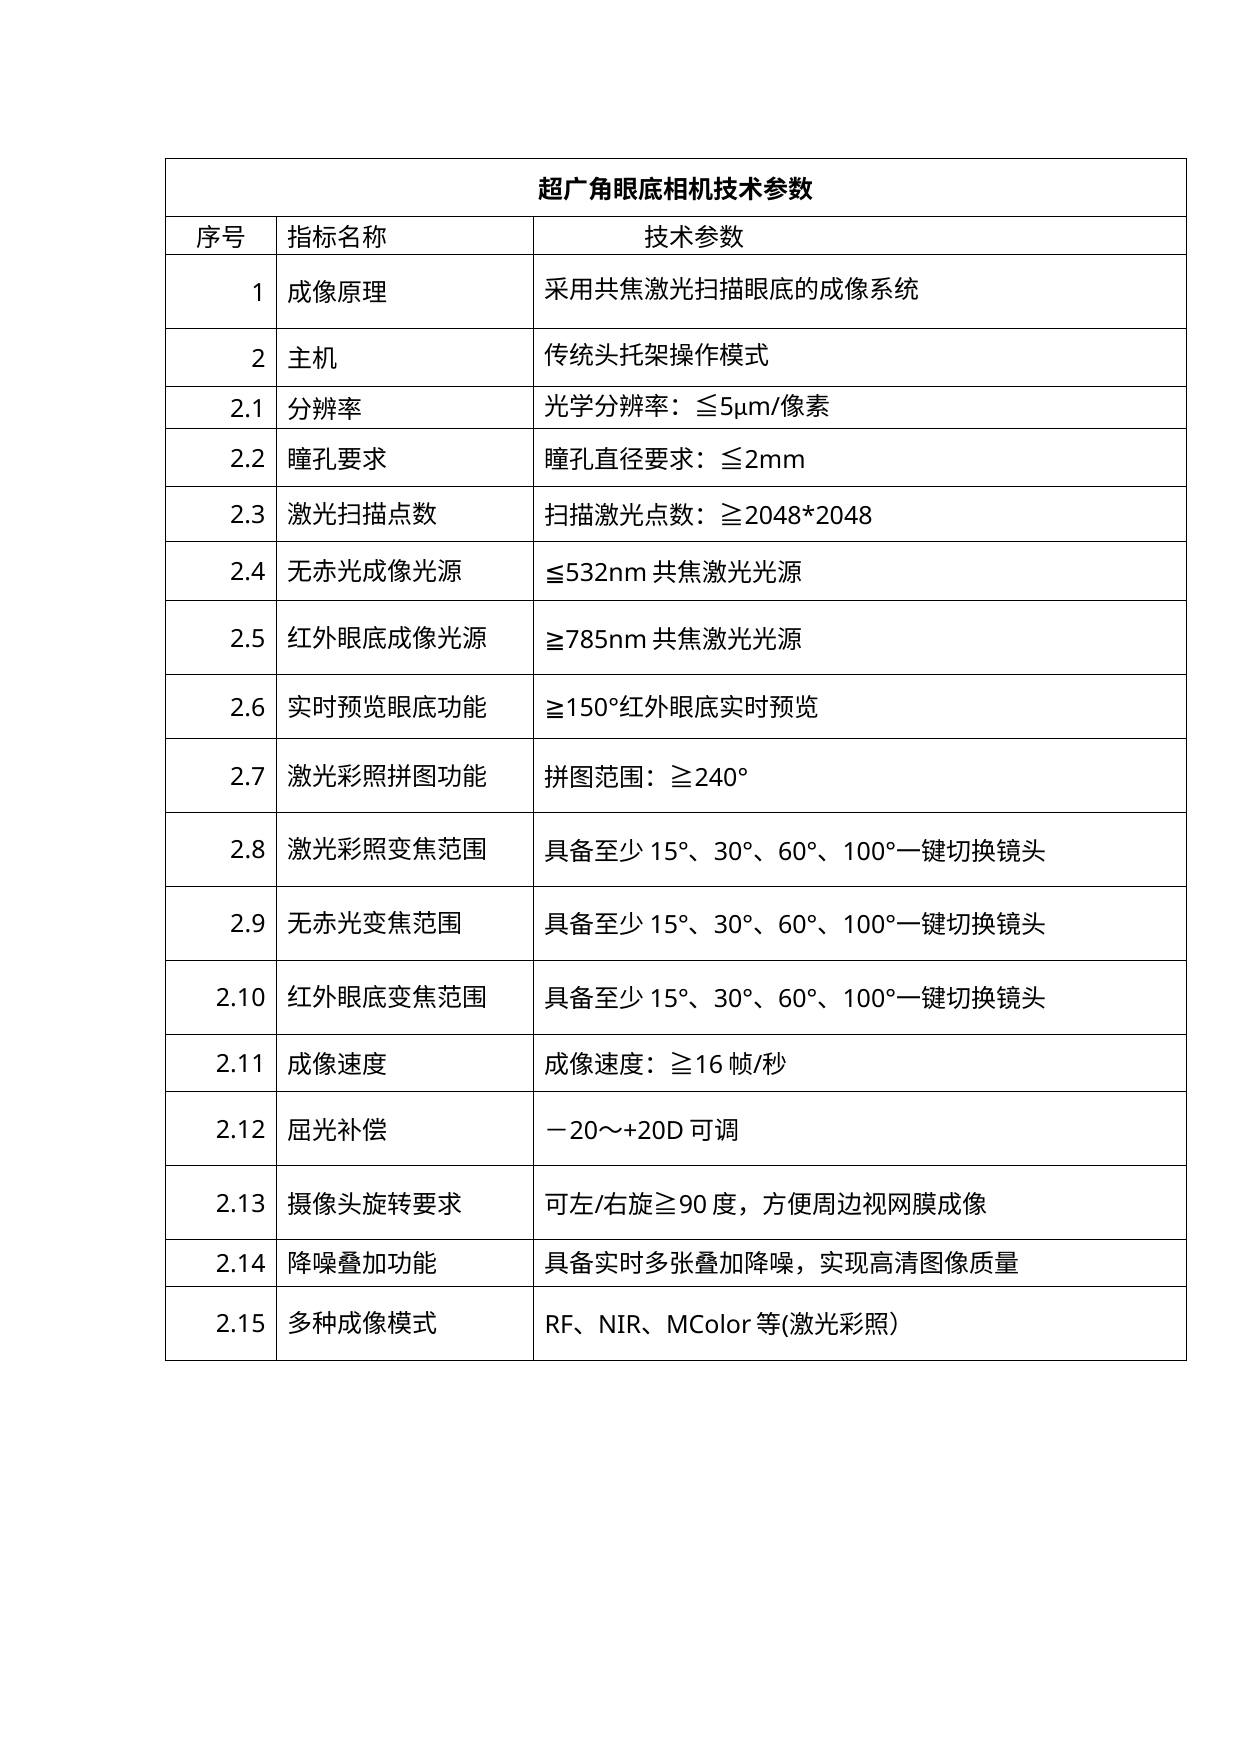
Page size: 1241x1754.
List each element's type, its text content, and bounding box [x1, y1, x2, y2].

table_cell 技术参数 [534, 217, 1186, 253]
table_cell 拼图范围：≧240° [534, 739, 1186, 812]
table_cell 2.6 [166, 675, 276, 738]
table_cell 2.11 [166, 1035, 276, 1091]
table_cell 序号 [166, 217, 276, 253]
table_cell 光学分辨率：≦5µm/像素 [534, 387, 1186, 428]
table_cell 采用共焦激光扫描眼底的成像系统 [534, 255, 1186, 328]
table_cell 2 [166, 329, 276, 386]
table_cell 无赤光变焦范围 [277, 887, 533, 959]
table_cell 2.5 [166, 601, 276, 674]
table_cell 成像速度 [277, 1035, 533, 1091]
table_cell 2.4 [166, 542, 276, 600]
table_cell 具备实时多张叠加降噪，实现高清图像质量 [534, 1240, 1186, 1286]
table_cell 瞳孔要求 [277, 429, 533, 486]
table_cell 多种成像模式 [277, 1287, 533, 1359]
table_cell 2.2 [166, 429, 276, 486]
table_cell 成像原理 [277, 255, 533, 328]
table_cell 成像速度：≧16帧/秒 [534, 1035, 1186, 1091]
table_cell 扫描激光点数：≧2048*2048 [534, 487, 1186, 541]
table_cell 指标名称 [277, 217, 533, 253]
table_cell 瞳孔直径要求：≦2mm [534, 429, 1186, 486]
table_cell 屈光补偿 [277, 1092, 533, 1165]
table_cell 2.12 [166, 1092, 276, 1165]
table_cell 2.7 [166, 739, 276, 812]
table_cell 红外眼底变焦范围 [277, 961, 533, 1033]
table_cell ≧785nm共焦激光光源 [534, 601, 1186, 674]
table_cell 2.15 [166, 1287, 276, 1359]
table_cell 激光彩照变焦范围 [277, 813, 533, 886]
table_cell 激光彩照拼图功能 [277, 739, 533, 812]
table_cell 具备至少15°、30°、60°、100°一键切换镜头 [534, 961, 1186, 1033]
table_cell 具备至少15°、30°、60°、100°一键切换镜头 [534, 887, 1186, 959]
table_cell 2.8 [166, 813, 276, 886]
table_cell 具备至少15°、30°、60°、100°一键切换镜头 [534, 813, 1186, 886]
table_cell 2.14 [166, 1240, 276, 1286]
table_cell 激光扫描点数 [277, 487, 533, 541]
table_cell 2.13 [166, 1166, 276, 1239]
table_cell 主机 [277, 329, 533, 386]
table_cell 实时预览眼底功能 [277, 675, 533, 738]
table_cell 1 [166, 255, 276, 328]
table_cell 可左/右旋≧90度，方便周边视网膜成像 [534, 1166, 1186, 1239]
table_cell 2.9 [166, 887, 276, 959]
table_cell RF、NIR、MColor等(激光彩照） [534, 1287, 1186, 1359]
table_cell 2.10 [166, 961, 276, 1033]
table_cell ≧150°红外眼底实时预览 [534, 675, 1186, 738]
table_cell ≦532nm共焦激光光源 [534, 542, 1186, 600]
table_cell 传统头托架操作模式 [534, 329, 1186, 386]
table_cell 2.3 [166, 487, 276, 541]
table_cell －20～+20D可调 [534, 1092, 1186, 1165]
table_cell 摄像头旋转要求 [277, 1166, 533, 1239]
table_cell 红外眼底成像光源 [277, 601, 533, 674]
table_cell 无赤光成像光源 [277, 542, 533, 600]
table_cell 降噪叠加功能 [277, 1240, 533, 1286]
table_cell 分辨率 [277, 387, 533, 428]
table_cell 2.1 [166, 387, 276, 428]
table_header 超广角眼底相机技术参数 [166, 159, 1186, 216]
